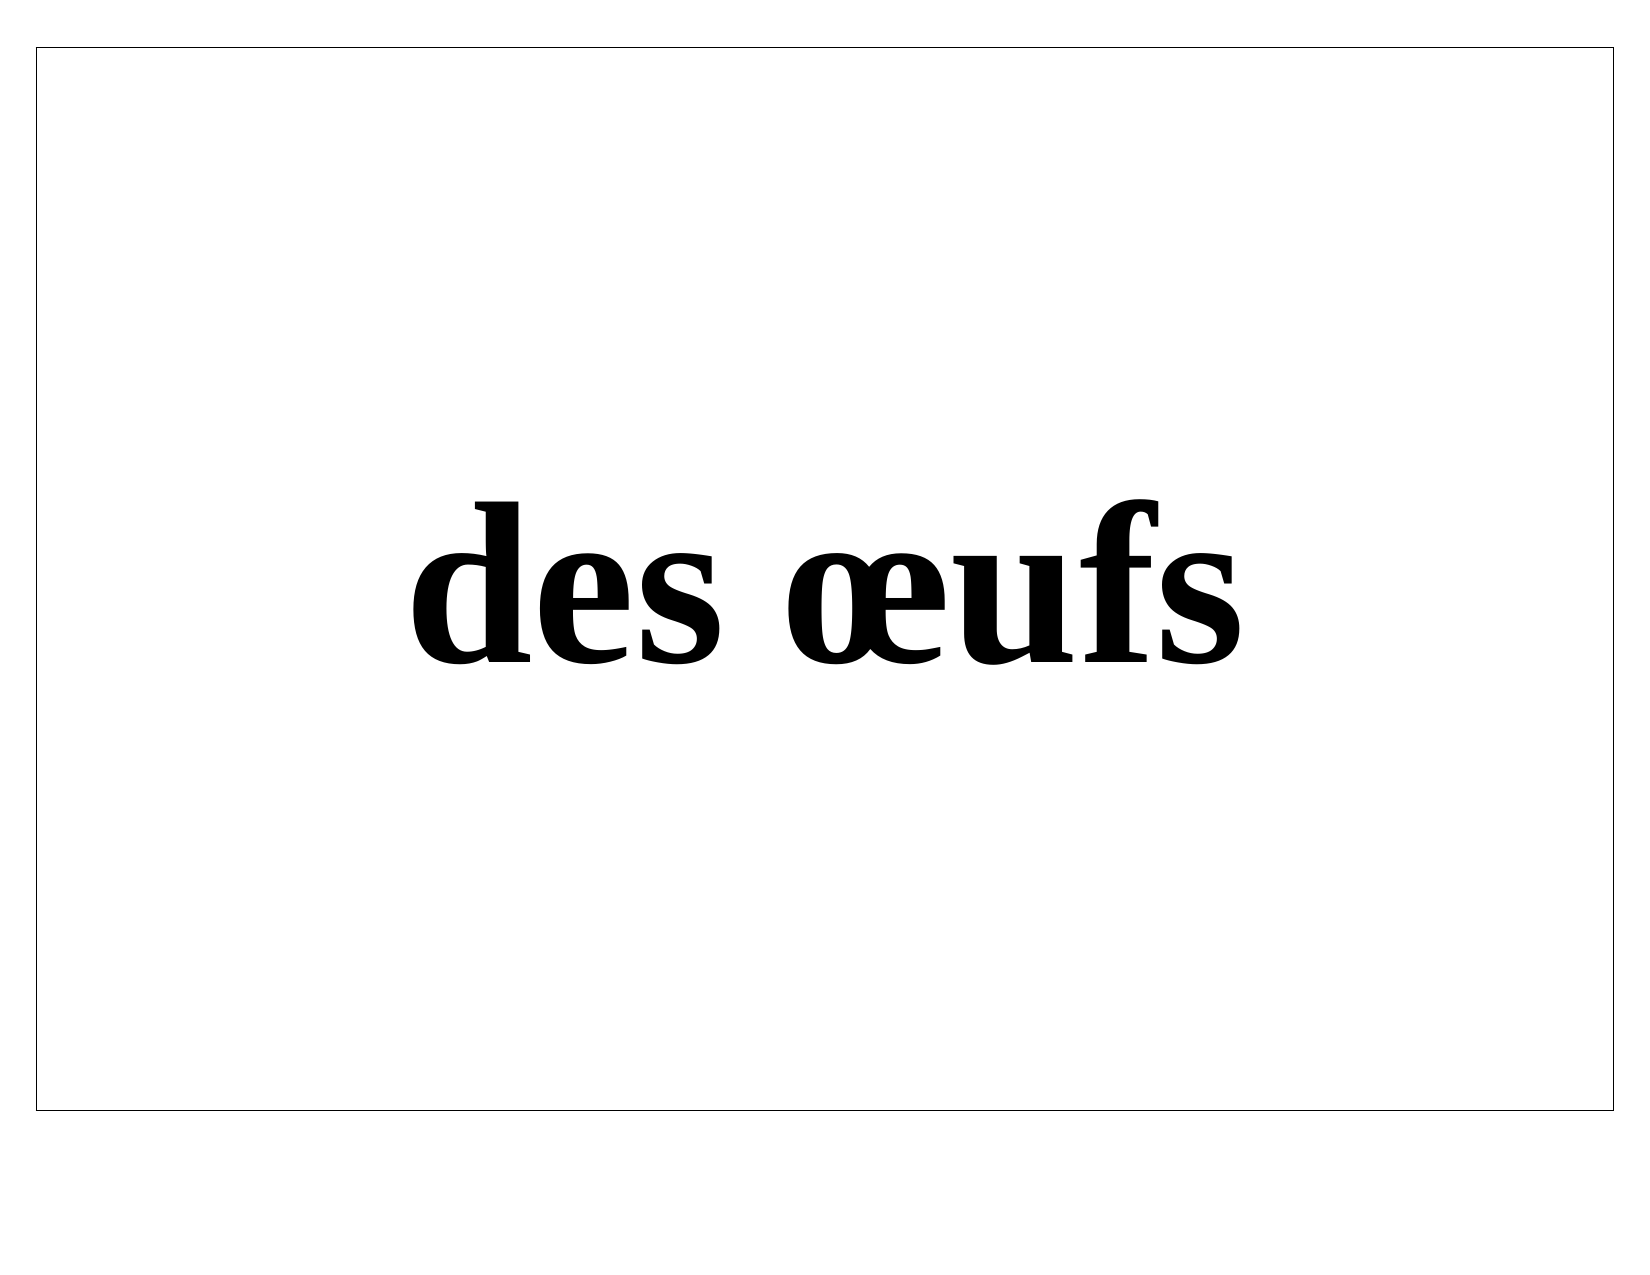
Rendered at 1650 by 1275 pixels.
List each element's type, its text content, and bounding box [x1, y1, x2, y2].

table_cell des œufs [37, 48, 1613, 1110]
